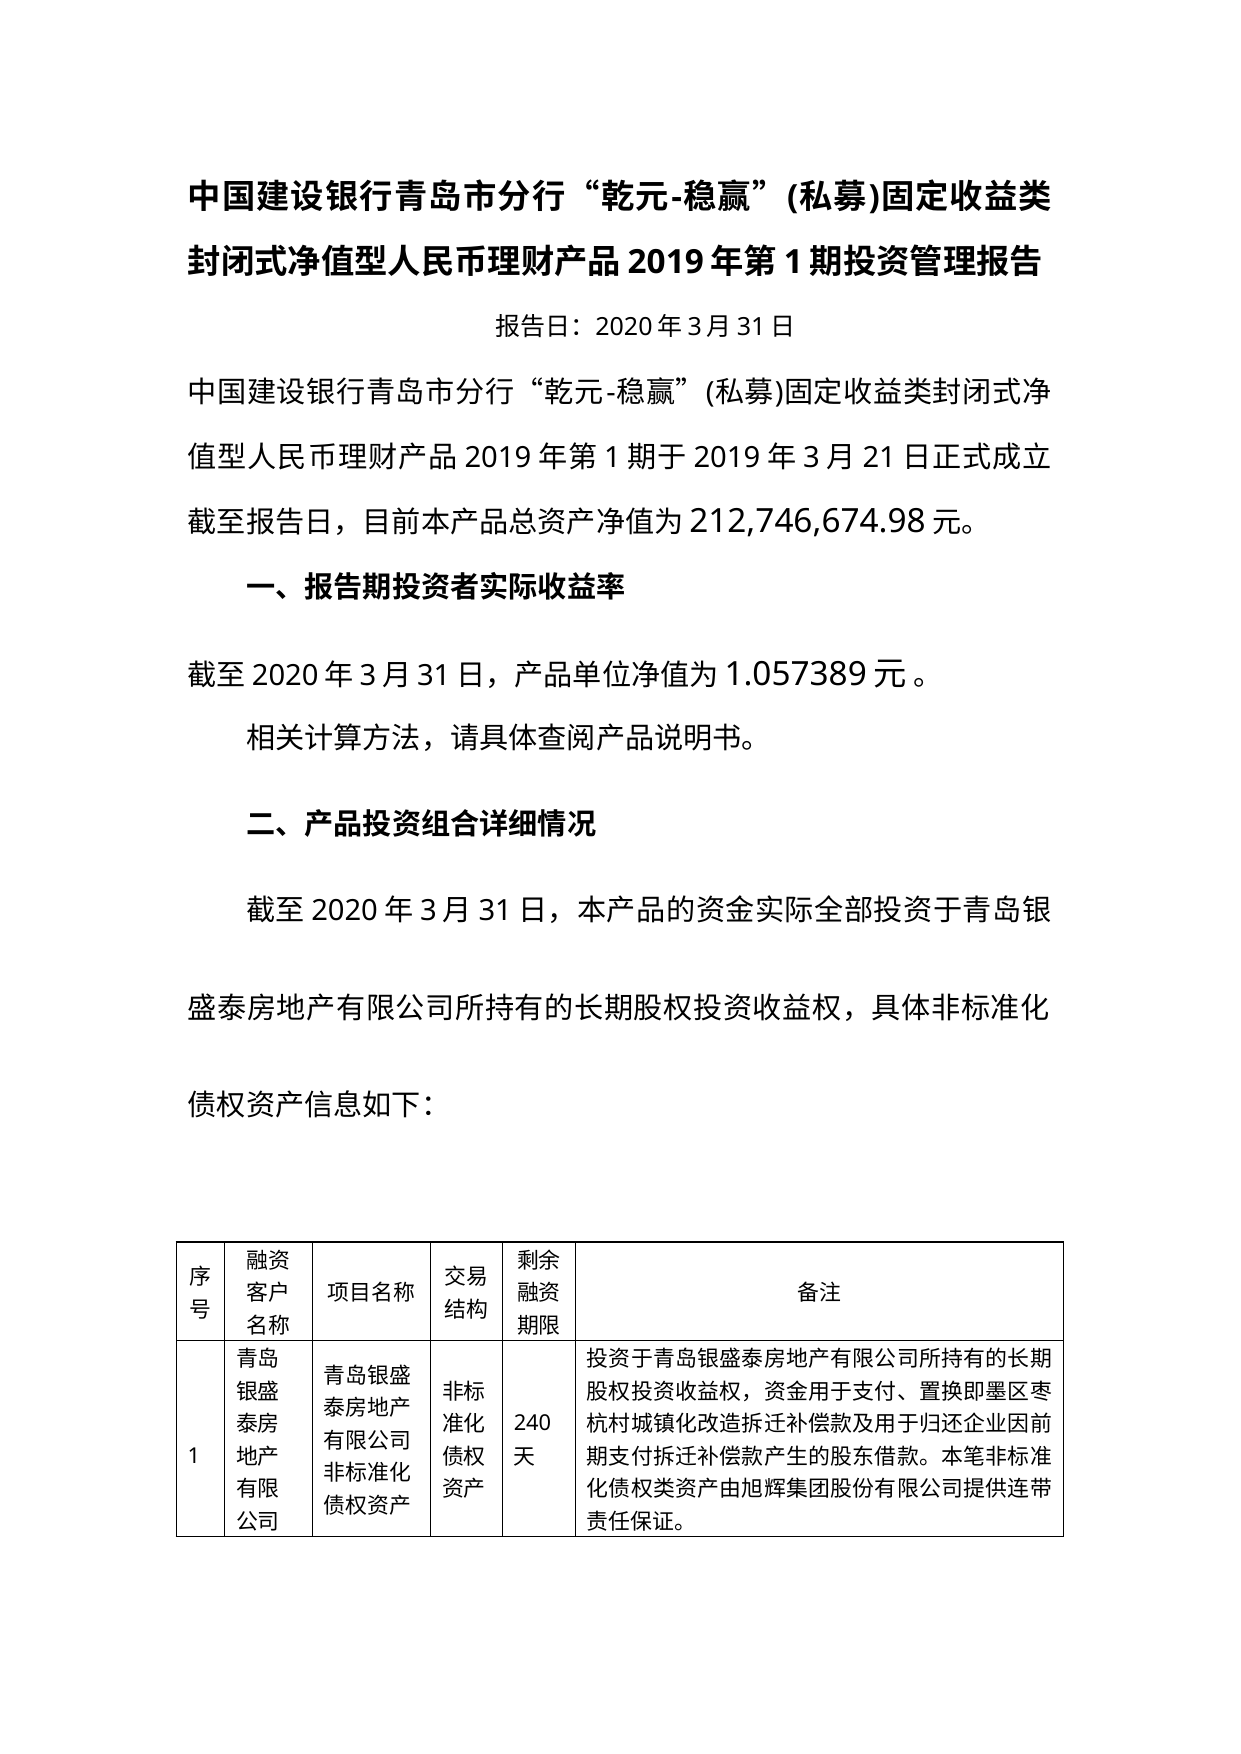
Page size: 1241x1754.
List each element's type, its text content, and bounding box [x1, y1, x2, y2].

text 一、报告期投资者实际收益率 [187, 552, 1053, 617]
text 截至2020年3月31日，产品单位净值为1.057389元 。 [187, 638, 1053, 703]
table_cell 青岛银盛泰房地产有限公司非标准化债权资产 [313, 1341, 430, 1536]
text 中国建设银行青岛市分行“乾元-稳赢”(私募)固定收益类封闭式净值型人民币理财产品2019年第1期投资管理报告 [187, 162, 1053, 292]
text 中国建设银行青岛市分行“乾元-稳赢”(私募)固定收益类封闭式净值型人民币理财产品2019年第1期于2019年3月21日正式成立。截至报告日，目前本产品总资产净值为212,746,674.98元。 [187, 357, 1053, 552]
table_header 备注 [576, 1243, 1063, 1340]
table_header 交易结构 [431, 1243, 502, 1340]
table_cell 1 [177, 1341, 224, 1536]
table_cell 青岛银盛泰房地产有限公司 [225, 1341, 312, 1536]
text 二、产品投资组合详细情况 [187, 789, 1053, 854]
table_header 融资客户名称 [225, 1243, 312, 1340]
text 截至2020年3月31日，本产品的资金实际全部投资于青岛银盛泰房地产有限公司所持有的长期股权投资收益权，具体非标准化债权资产信息如下： [187, 875, 1053, 1135]
table_header 序号 [177, 1243, 224, 1340]
table_cell 非标准化债权资产 [431, 1341, 502, 1536]
table_header 剩余融资期限 [503, 1243, 575, 1340]
table_cell 240天 [503, 1341, 575, 1536]
table_cell 投资于青岛银盛泰房地产有限公司所持有的长期股权投资收益权，资金用于支付、置换即墨区枣杭村城镇化改造拆迁补偿款及用于归还企业因前期支付拆迁补偿款产生的股东借款。本笔非标准化债权类资产由旭辉集团股份有限公司提供连带责任保证。 [576, 1341, 1063, 1536]
text 相关计算方法，请具体查阅产品说明书。 [187, 703, 1053, 768]
table_header 项目名称 [313, 1243, 430, 1340]
text 报告日：2020年3月31日 [187, 292, 1053, 357]
